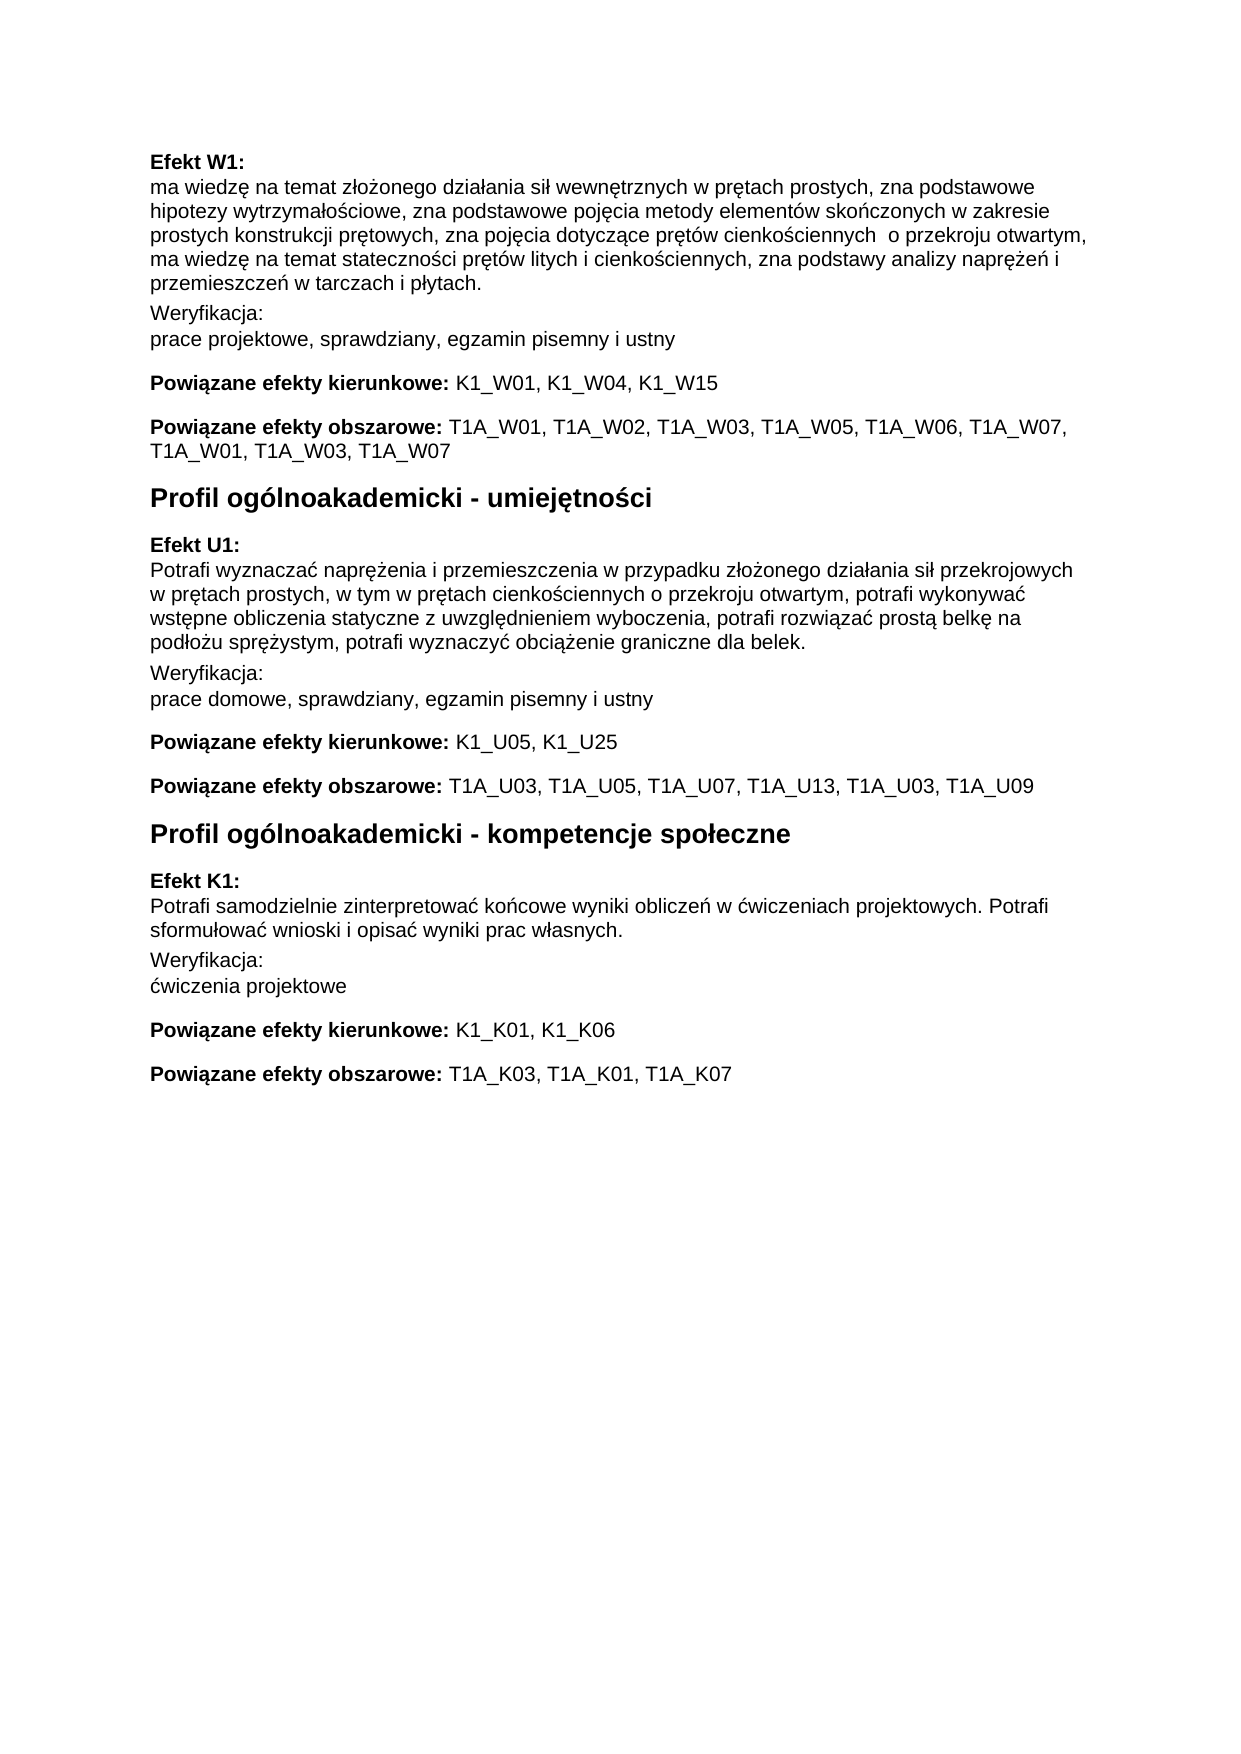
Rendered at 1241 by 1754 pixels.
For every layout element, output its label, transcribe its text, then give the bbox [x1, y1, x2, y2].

text Powiązane efekty kierunkowe: K1_U05, K1_U25 [150, 730, 1090, 754]
text Powiązane efekty kierunkowe: K1_K01, K1_K06 [150, 1018, 1090, 1042]
text Powiązane efekty kierunkowe: K1_W01, K1_W04, K1_W15 [150, 371, 1090, 395]
text prace projektowe, sprawdziany, egzamin pisemny i ustny [150, 327, 1090, 351]
text ćwiczenia projektowe [150, 974, 1090, 998]
text Powiązane efekty obszarowe: T1A_K03, T1A_K01, T1A_K07 [150, 1061, 1090, 1085]
text Weryfikacja: [150, 660, 1090, 684]
text Efekt W1: [150, 150, 1090, 174]
text Powiązane efekty obszarowe: T1A_U03, T1A_U05, T1A_U07, T1A_U13, T1A_U03, T1A_U09 [150, 774, 1090, 798]
text Efekt U1: [150, 533, 1090, 557]
text Powiązane efekty obszarowe: T1A_W01, T1A_W02, T1A_W03, T1A_W05, T1A_W06, T1A_W07, T1A_W01, T1A_W03, T1A_W07 [150, 414, 1090, 462]
subtitle Profil ogólnoakademicki - umiejętności [150, 482, 1090, 513]
text Potrafi samodzielnie zinterpretować końcowe wyniki obliczeń w ćwiczeniach projektowych. Potrafi sformułować wnioski i opisać wyniki prac własnych. [150, 894, 1090, 942]
text ma wiedzę na temat złożonego działania sił wewnętrznych w prętach prostych, zna podstawowe hipotezy wytrzymałościowe, zna podstawowe pojęcia metody elementów skończonych w zakresie prostych konstrukcji prętowych, zna pojęcia dotyczące prętów cienkościennych o przekroju otwartym, ma wiedzę na temat stateczności prętów litych i cienkościennych, zna podstawy analizy naprężeń i przemieszczeń w tarczach i płytach. [150, 175, 1090, 295]
subtitle Profil ogólnoakademicki - kompetencje społeczne [150, 818, 1090, 849]
text Potrafi wyznaczać naprężenia i przemieszczenia w przypadku złożonego działania sił przekrojowych w prętach prostych, w tym w prętach cienkościennych o przekroju otwartym, potrafi wykonywać wstępne obliczenia statyczne z uwzględnieniem wyboczenia, potrafi rozwiązać prostą belkę na podłożu sprężystym, potrafi wyznaczyć obciążenie graniczne dla belek. [150, 558, 1090, 654]
text prace domowe, sprawdziany, egzamin pisemny i ustny [150, 686, 1090, 710]
text Efekt K1: [150, 869, 1090, 893]
text Weryfikacja: [150, 948, 1090, 972]
text Weryfikacja: [150, 301, 1090, 325]
